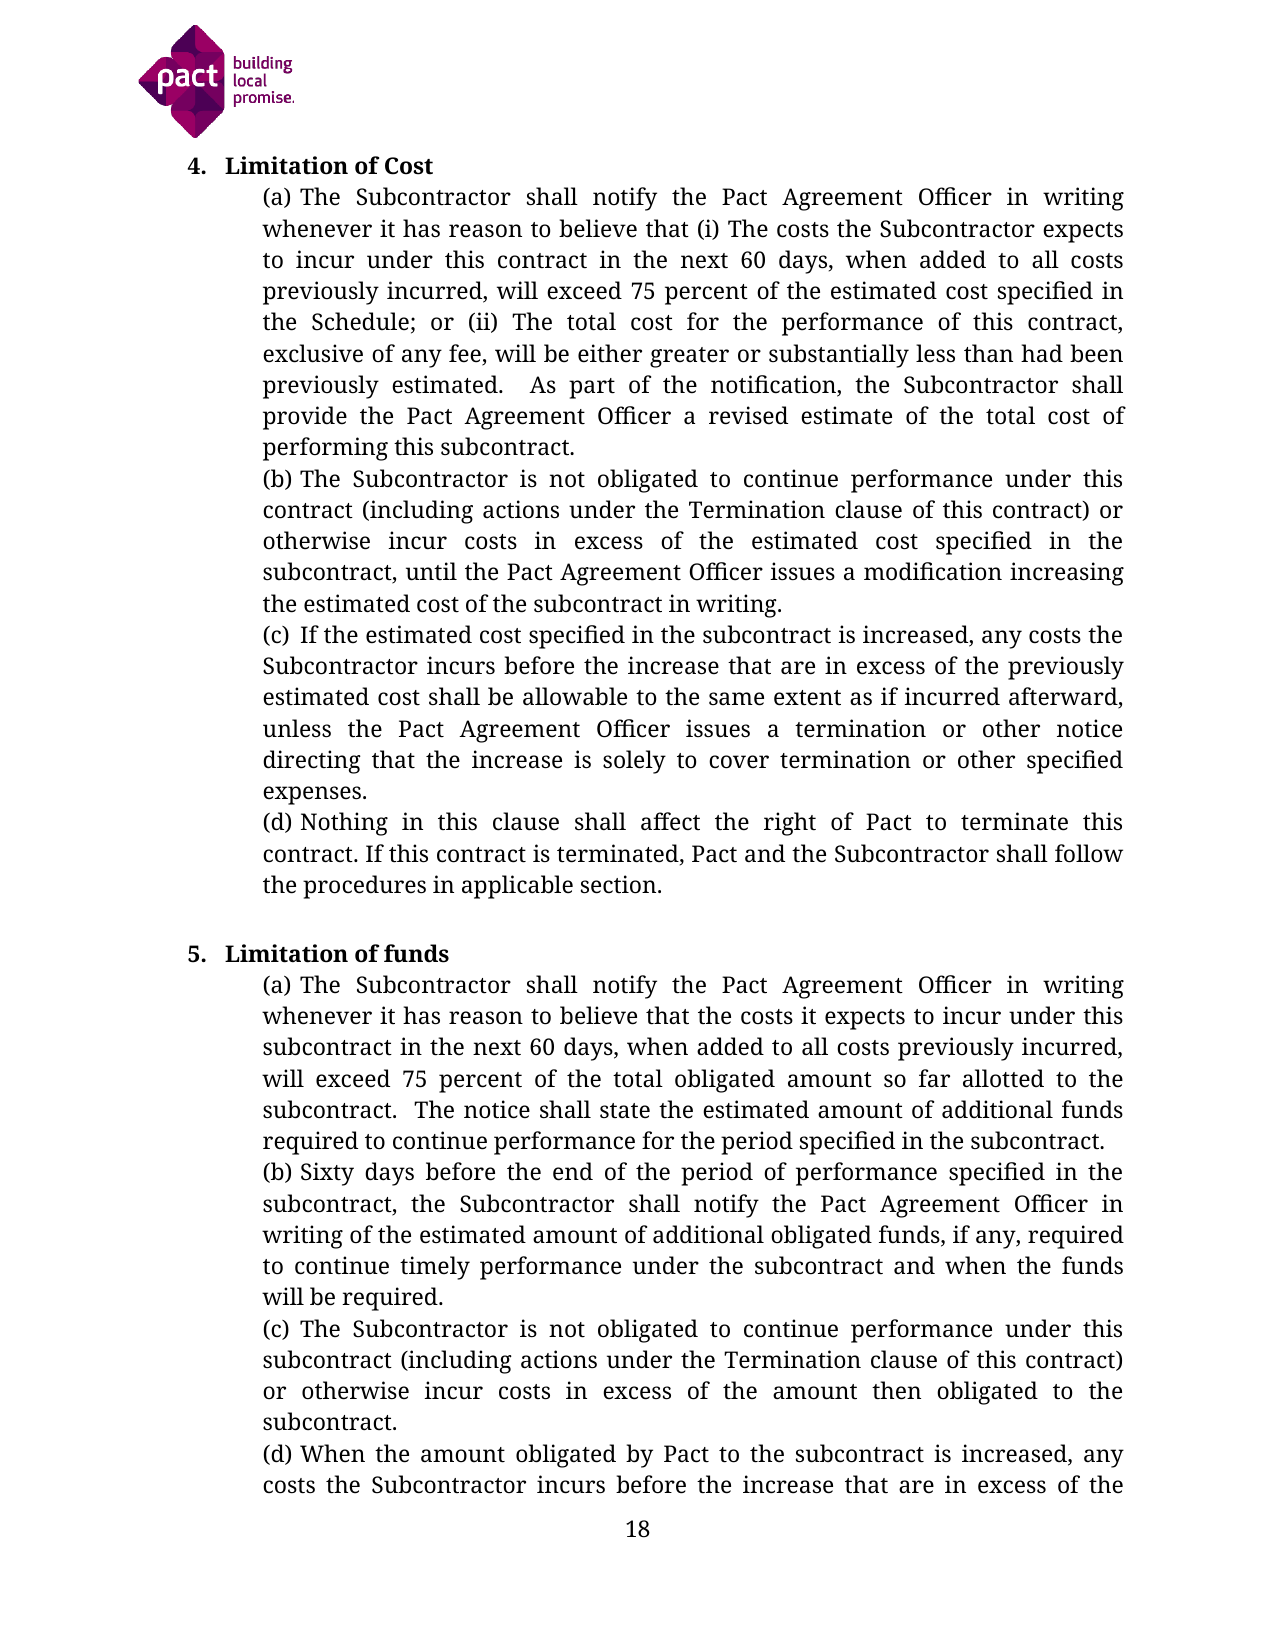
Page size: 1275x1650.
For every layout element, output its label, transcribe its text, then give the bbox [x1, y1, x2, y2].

list Limitation of funds [187, 937, 1125, 969]
list Nothing in this clause shall affect the right of Pact to terminate this contract. If this contract is terminated, Pact and the Subcontractor shall follow the procedures in applicable section. [262, 806, 1125, 900]
list The Subcontractor is not obligated to continue performance under this contract (including actions under the Termination clause of this contract) or otherwise incur costs in excess of the estimated cost specified in the subcontract, until the Pact Agreement Officer issues a modification increasing the estimated cost of the subcontract in writing. [262, 462, 1125, 619]
list The Subcontractor shall notify the Pact Agreement Officer in writing whenever it has reason to believe that the costs it expects to incur under this subcontract in the next 60 days, when added to all costs previously incurred, will exceed 75 percent of the total obligated amount so far allotted to the subcontract. The notice shall state the estimated amount of additional funds required to continue performance for the period specified in the subcontract. [262, 969, 1125, 1156]
list Sixty days before the end of the period of performance specified in the subcontract, the Subcontractor shall notify the Pact Agreement Officer in writing of the estimated amount of additional obligated funds, if any, required to continue timely performance under the subcontract and when the funds will be required. [262, 1156, 1125, 1312]
list Limitation of Cost [187, 150, 1125, 181]
list The Subcontractor is not obligated to continue performance under this subcontract (including actions under the Termination clause of this contract) or otherwise incur costs in excess of the amount then obligated to the subcontract. [262, 1312, 1125, 1437]
list The Subcontractor shall notify the Pact Agreement Officer in writing whenever it has reason to believe that (i) The costs the Subcontractor expects to incur under this contract in the next 60 days, when added to all costs previously incurred, will exceed 75 percent of the estimated cost specified in the Schedule; or (ii) The total cost for the performance of this contract, exclusive of any fee, will be either greater or substantially less than had been previously estimated. As part of the notification, the Subcontractor shall provide the Pact Agreement Officer a revised estimate of the total cost of performing this subcontract. [262, 181, 1125, 462]
list If the estimated cost specified in the subcontract is increased, any costs the Subcontractor incurs before the increase that are in excess of the previously estimated cost shall be allowable to the same extent as if incurred afterward, unless the Pact Agreement Officer issues a termination or other notice directing that the increase is solely to cover termination or other specified expenses. [262, 619, 1125, 806]
picture [138, 25, 294, 138]
